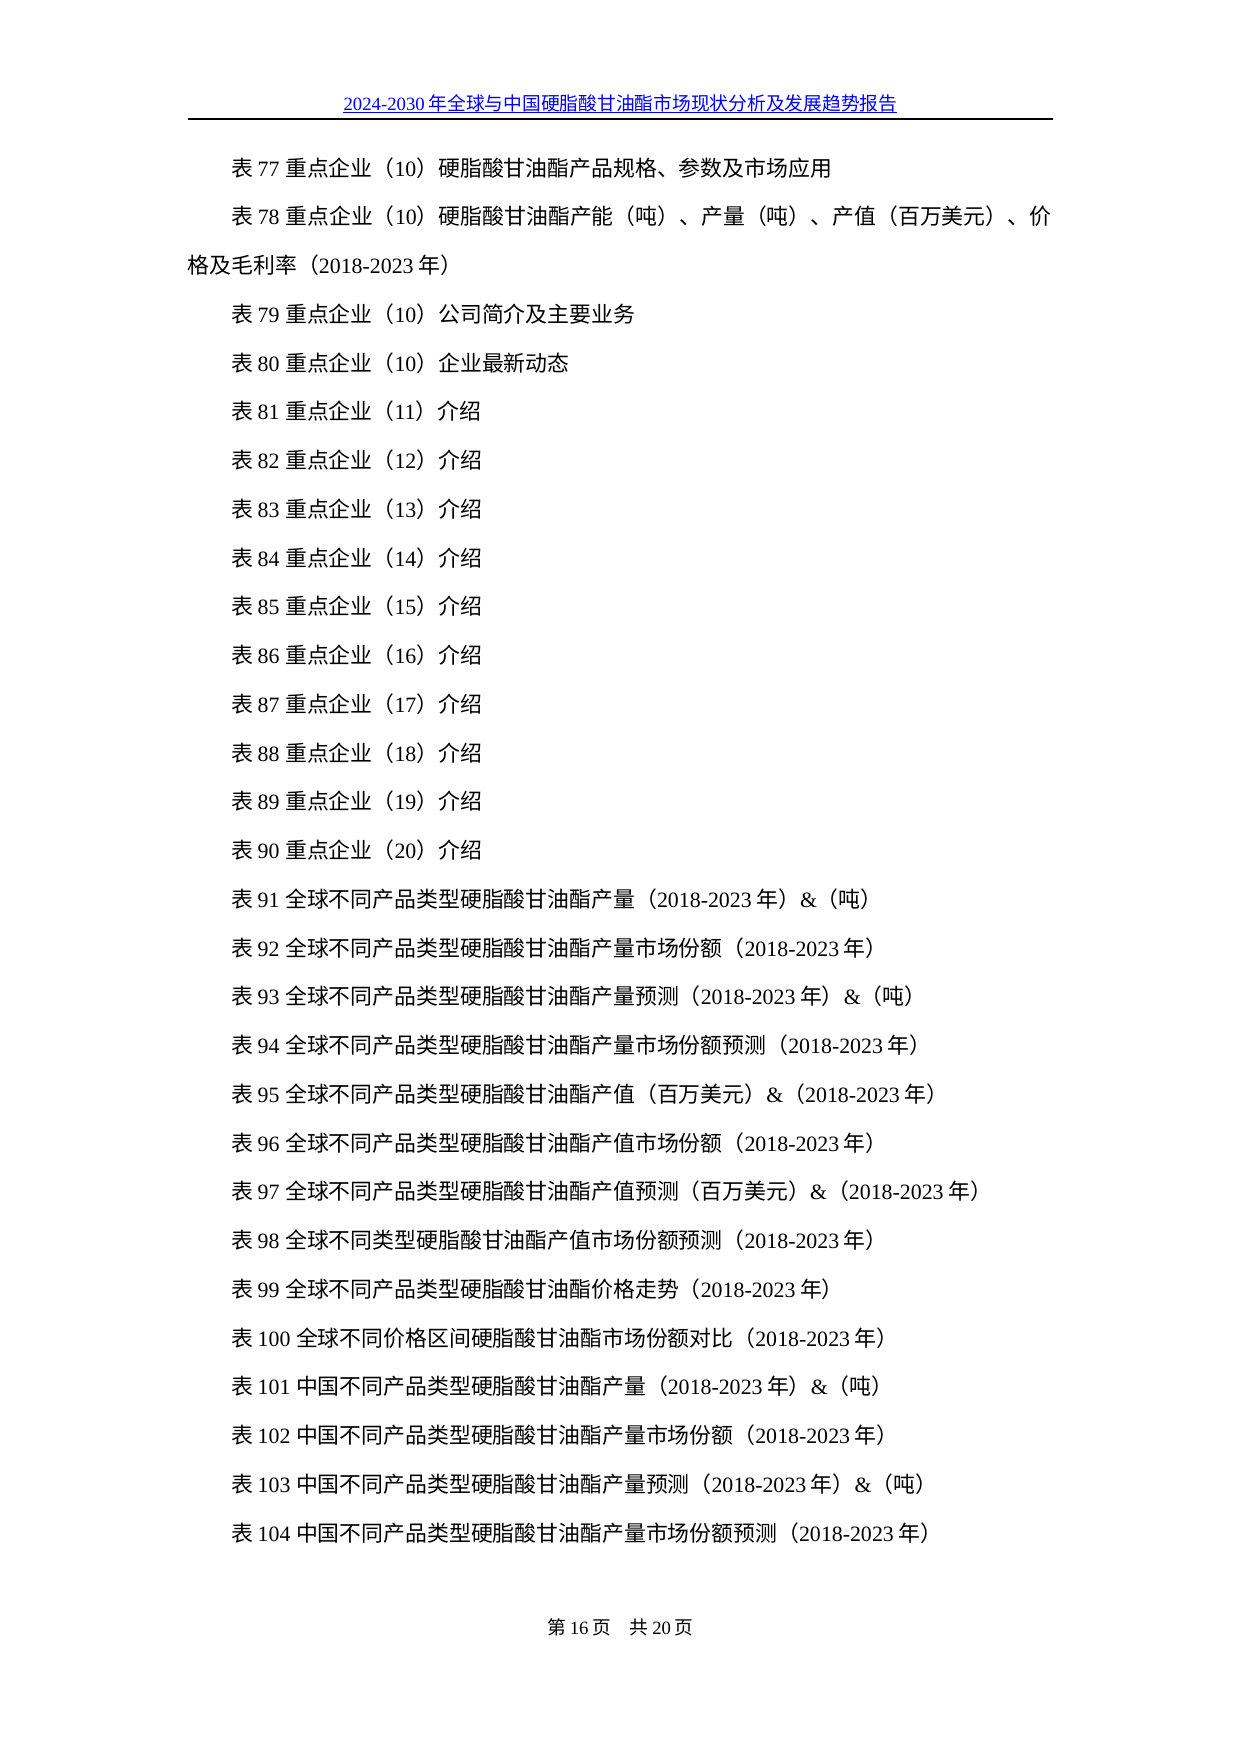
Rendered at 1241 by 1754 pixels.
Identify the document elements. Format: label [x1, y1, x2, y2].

text [187, 150, 1053, 1548]
